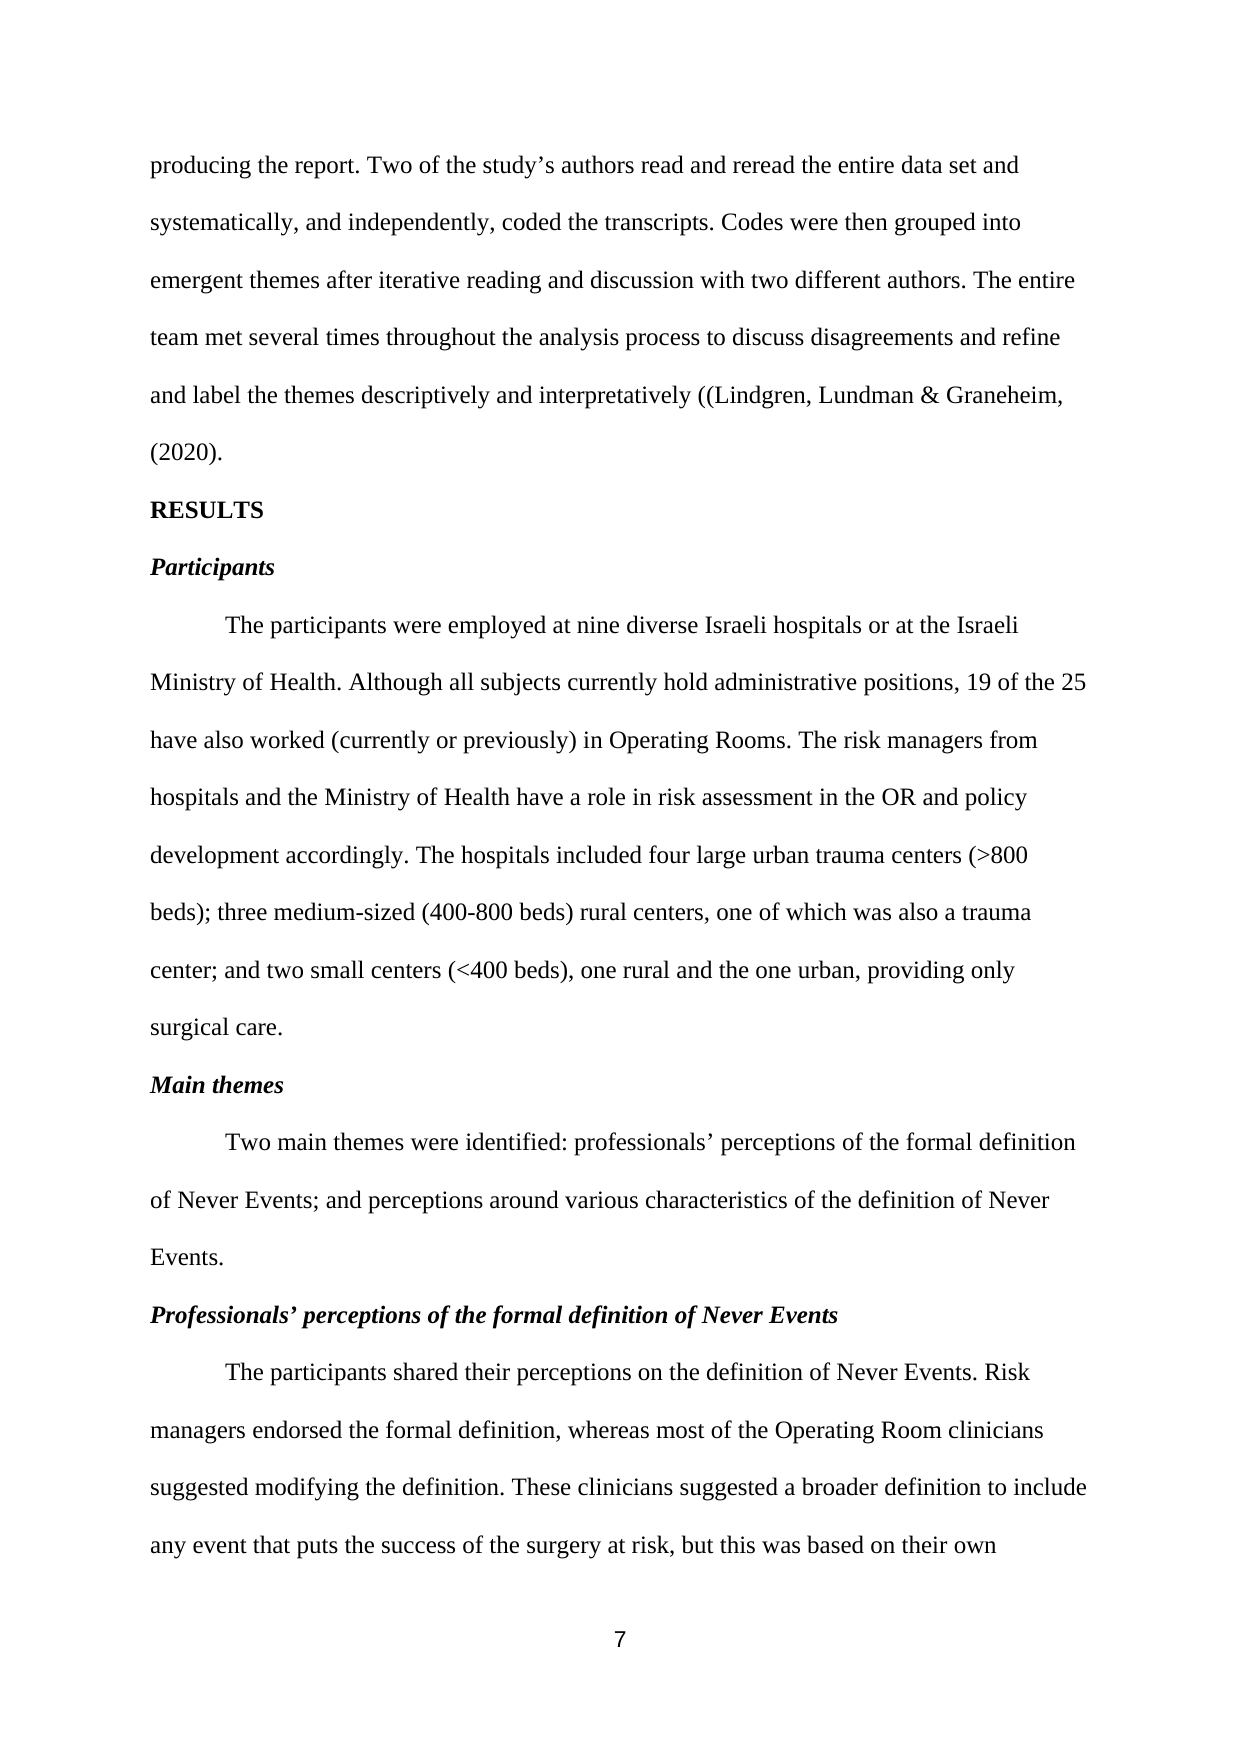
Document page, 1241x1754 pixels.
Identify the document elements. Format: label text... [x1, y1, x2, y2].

text Two main themes were identified: professionals’ perceptions of the formal definition of Never Events; and perceptions around various characteristics of the definition of Never Events. [150, 1127, 1090, 1271]
text RESULTS [150, 495, 1090, 524]
text Main themes [150, 1070, 1090, 1099]
text Professionals’ perceptions of the formal definition of Never Events [150, 1300, 1090, 1329]
text Participants [150, 552, 1090, 581]
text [150, 1357, 1090, 1559]
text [150, 150, 1090, 466]
text The participants were employed at nine diverse Israeli hospitals or at the Israeli Ministry of Health. Although all subjects currently hold administrative positions, 19 of the 25 have also worked (currently or previously) in Operating Rooms. The risk managers from hospitals and the Ministry of Health have a role in risk assessment in the OR and policy development accordingly. The hospitals included four large urban trauma centers (>800 beds); three medium-sized (400-800 beds) rural centers, one of which was also a trauma center; and two small centers (<400 beds), one rural and the one urban, providing only surgical care. [150, 610, 1090, 1041]
